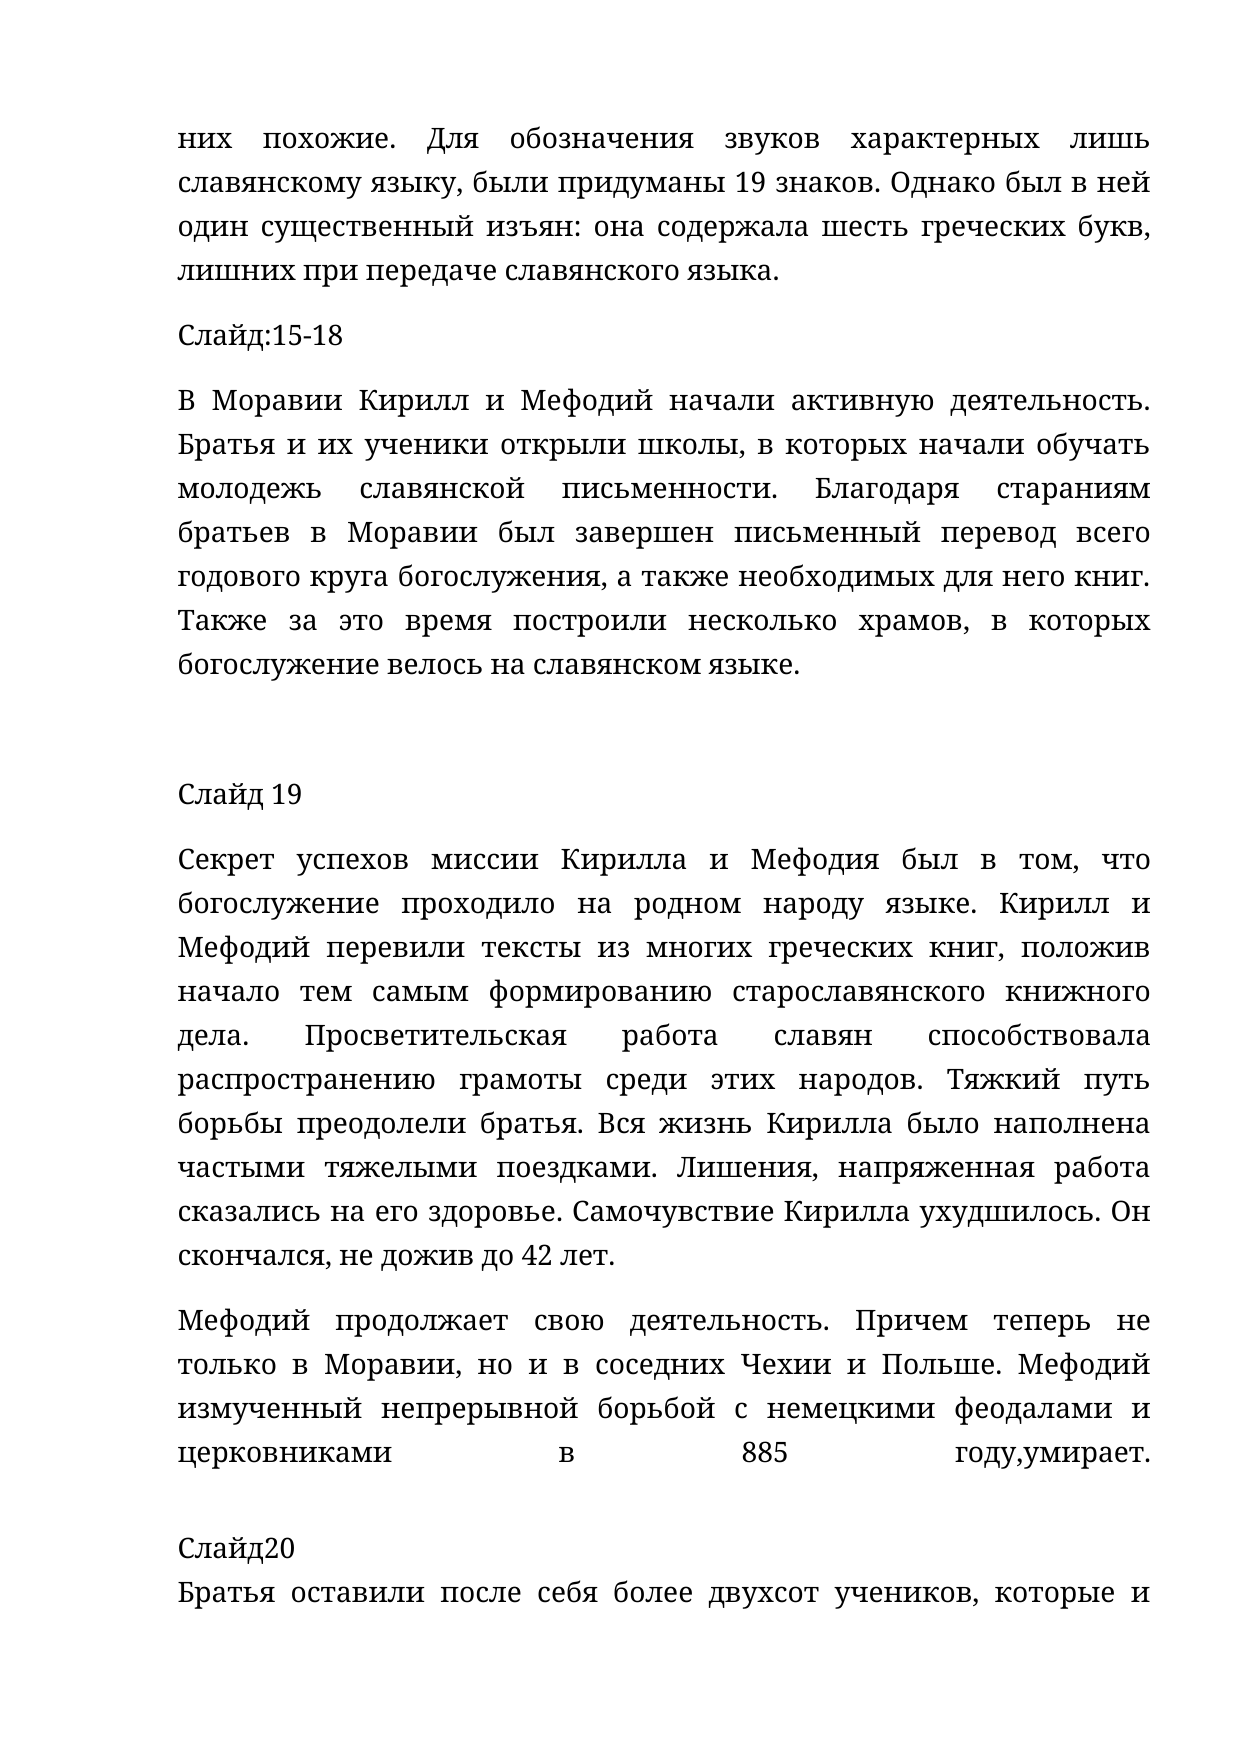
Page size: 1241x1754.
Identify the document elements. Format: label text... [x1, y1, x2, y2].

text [177, 1528, 1152, 1611]
text В Моравии Кирилл и Мефодий начали активную деятельность. Братья и их ученики открыли школы, в которых начали обучать молодежь славянской письменности. Благодаря стараниям братьев в Моравии был завершен письменный перевод всего годового круга богослужения, а также необходимых для него книг. Также за это время построили несколько храмов, в которых богослужение велось на славянском языке. [177, 380, 1152, 683]
text Слайд 19 [177, 774, 1152, 813]
text Секрет успехов миссии Кирилла и Мефодия был в том, что богослужение проходило на родном народу языке. Кирилл и Мефодий перевили тексты из многих греческих книг, положив начало тем самым формированию старославянского книжного дела. Просветительская работа славян способствовала распространению грамоты среди этих народов. Тяжкий путь борьбы преодолели братья. Вся жизнь Кирилла было наполнена частыми тяжелыми поездками. Лишения, напряженная работа сказались на его здоровье. Самочувствие Кирилла ухудшилось. Он скончался, не дожив до 42 лет. [177, 839, 1152, 1274]
text Мефодий продолжает свою деятельность. Причем теперь не только в Моравии, но и в соседних Чехии и Польше. Мефодий измученный непрерывной борьбой с немецкими феодалами и церковниками в 885 году,умирает. [177, 1301, 1152, 1503]
text Слайд:15-18 [177, 315, 1152, 353]
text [177, 118, 1152, 289]
